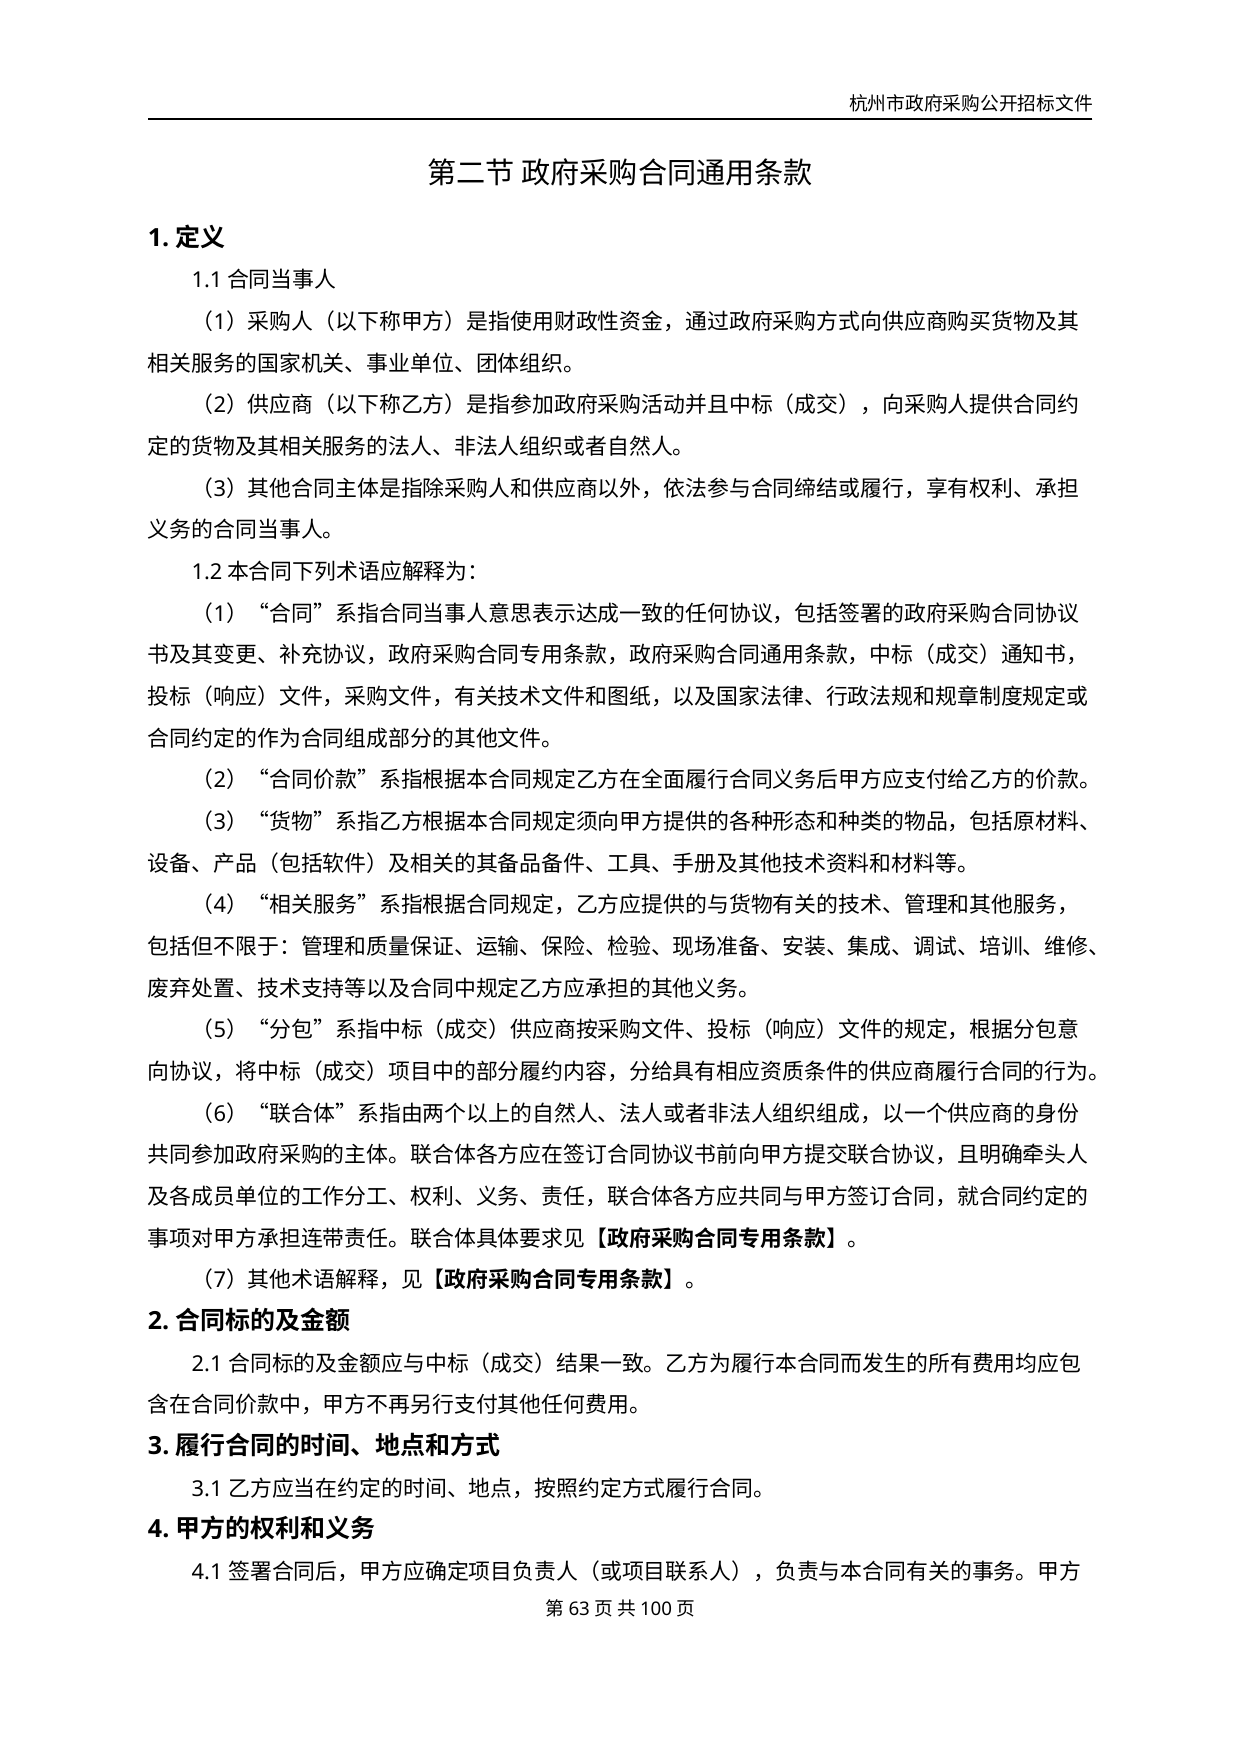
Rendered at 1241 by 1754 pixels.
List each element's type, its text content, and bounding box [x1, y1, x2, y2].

text （6）“联合体”系指由两个以上的自然人、法人或者非法人组织组成，以一个供应商的身份共同参加政府采购的主体。联合体各方应在签订合同协议书前向甲方提交联合协议，且明确牵头人及各成员单位的工作分工、权利、义务、责任，联合体各方应共同与甲方签订合同，就合同约定的事项对甲方承担连带责任。联合体具体要求见【政府采购合同专用条款】。 [148, 1088, 1092, 1254]
subtitle 第二节 政府采购合同通用条款 [148, 149, 1092, 191]
list 合同标的及金额 [148, 1296, 1092, 1338]
text （5）“分包”系指中标（成交）供应商按采购文件、投标（响应）文件的规定，根据分包意向协议，将中标（成交）项目中的部分履约内容，分给具有相应资质条件的供应商履行合同的行为。 [148, 1004, 1092, 1088]
text 3.1 乙方应当在约定的时间、地点，按照约定方式履行合同。 [148, 1463, 1092, 1504]
text （4）“相关服务”系指根据合同规定，乙方应提供的与货物有关的技术、管理和其他服务，包括但不限于：管理和质量保证、运输、保险、检验、现场准备、安装、集成、调试、培训、维修、废弃处置、技术支持等以及合同中规定乙方应承担的其他义务。 [148, 879, 1092, 1004]
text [148, 1546, 1092, 1588]
text 2.1 合同标的及金额应与中标（成交）结果一致。乙方为履行本合同而发生的所有费用均应包含在合同价款中，甲方不再另行支付其他任何费用。 [148, 1338, 1092, 1421]
text （3）“货物”系指乙方根据本合同规定须向甲方提供的各种形态和种类的物品，包括原材料、设备、产品（包括软件）及相关的其备品备件、工具、手册及其他技术资料和材料等。 [148, 796, 1092, 879]
text 3. 履行合同的时间、地点和方式 [148, 1421, 1092, 1463]
text （3）其他合同主体是指除采购人和供应商以外，依法参与合同缔结或履行，享有权利、承担义务的合同当事人。 [148, 463, 1092, 546]
text 1. 定义 [148, 213, 1092, 254]
text （1）“合同”系指合同当事人意思表示达成一致的任何协议，包括签署的政府采购合同协议书及其变更、补充协议，政府采购合同专用条款，政府采购合同通用条款，中标（成交）通知书，投标（响应）文件，采购文件，有关技术文件和图纸，以及国家法律、行政法规和规章制度规定或合同约定的作为合同组成部分的其他文件。 [148, 588, 1092, 754]
text 1.2本合同下列术语应解释为： [148, 546, 1092, 588]
text （2）供应商（以下称乙方）是指参加政府采购活动并且中标（成交），向采购人提供合同约定的货物及其相关服务的法人、非法人组织或者自然人。 [148, 379, 1092, 463]
text （2）“合同价款”系指根据本合同规定乙方在全面履行合同义务后甲方应支付给乙方的价款。 [148, 754, 1092, 796]
text （7）其他术语解释，见【政府采购合同专用条款】。 [148, 1254, 1092, 1296]
text 1.1合同当事人 [148, 254, 1092, 296]
text 4. 甲方的权利和义务 [148, 1504, 1092, 1546]
text （1）采购人（以下称甲方）是指使用财政性资金，通过政府采购方式向供应商购买货物及其相关服务的国家机关、事业单位、团体组织。 [148, 296, 1092, 379]
